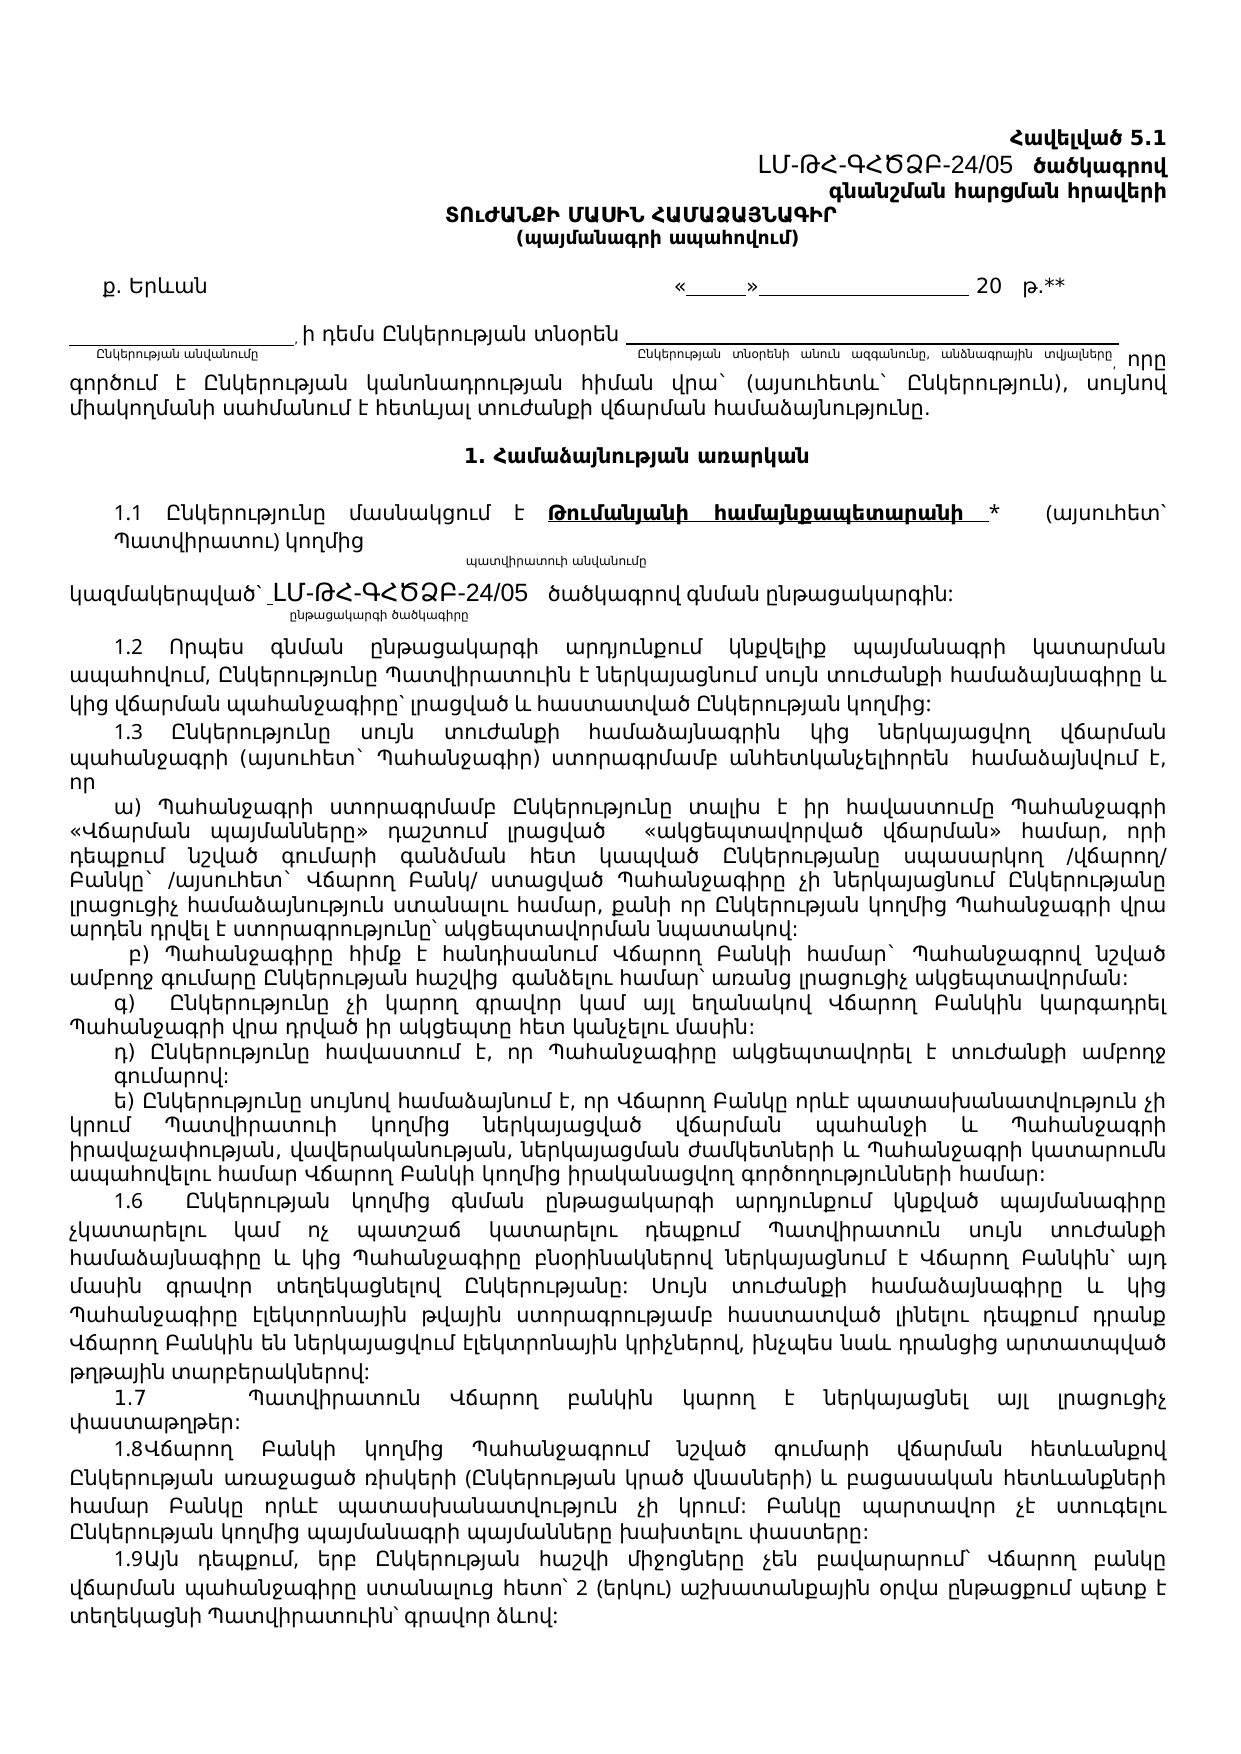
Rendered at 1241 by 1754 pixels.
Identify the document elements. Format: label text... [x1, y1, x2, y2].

text ընթացակարգի ծածկագիրը [113, 608, 1167, 632]
list Վճարող Բանկի կողմից Պահանջագրում նշված գումարի վճարման հետևանքով Ընկերության առաջացած ռիսկերի (Ընկերության կրած վնասների) և բացասական հետևանքների համար Բանկը որևէ պատասխանատվություն չի կրում: Բանկը պարտավոր չէ ստուգելու Ընկերության կողմից պայմանագրի պայմանները խախտելու փաստերը: [69, 1434, 1167, 1544]
text բ) Պահանջագիրը հիմք է հանդիսանում Վճարող Բանկի համար` Պահանջագրով նշված ամբողջ գումարը Ընկերության հաշվից գանձելու համար՝ առանց լրացուցիչ ակցեպտավորման: [69, 942, 1167, 991]
text (պայմանագրի ապահովում) [69, 227, 1167, 249]
text ա) Պահանջագրի ստորագրմամբ Ընկերությունը տալիս է իր հավաստումը Պահանջագրի «Վճարման պայմանները» դաշտում լրացված «ակցեպտավորված վճարման» համար, որի դեպքում նշված գումարի գանձման հետ կապված Ընկերությանը սպասարկող /վճարող/ Բանկը` /այսուհետ` Վճարող Բանկ/ ստացված Պահանջագիրը չի ներկայացնում Ընկերությանը լրացուցիչ համաձայնություն ստանալու համար, քանի որ Ընկերության կողմից Պահանջագրի վրա արդեն դրվել է ստորագրությունը՝ ակցեպտավորման նպատակով: [69, 795, 1167, 942]
text ԼՄ-ԹՀ-ԳՀԾՁԲ-24/05 ծածկագրով [69, 150, 1167, 179]
list Ընկերության կողմից գնման ընթացակարգի արդյունքում կնքված պայմանագիրը չկատարելու կամ ոչ պատշաճ կատարելու դեպքում Պատվիրատուն սույն տուժանքի համաձայնագիրը և կից Պահանջագիրը բնօրինակներով ներկայացնում է Վճարող Բանկին` այդ մասին գրավոր տեղեկացնելով Ընկերությանը: Սույն տուժանքի համաձայնագիրը և կից Պահանջագիրը էլեկտրոնային թվային ստորագրությամբ հաստատված լինելու դեպքում դրանք Վճարող Բանկին են ներկայացվում էլեկտրոնային կրիչներով, ինչպես նաև դրանցից արտատպված թղթային տարբերակներով: [69, 1186, 1167, 1385]
text Ընկերության անվանումը Ընկերության տնօրենի անուն ազգանունը, անձնագրային տվյալները, որը գործում է Ընկերության կանոնադրության հիման վրա` (այսուհետև` Ընկերություն), սույնով միակողմանի սահմանում է հետևյալ տուժանքի վճարման համաձայնությունը. [69, 347, 1167, 420]
text գնանշման հարցման հրավերի [69, 179, 1167, 203]
text ՏՈւԺԱՆՔԻ ՄԱՍԻՆ ՀԱՄԱՁԱՅՆԱԳԻՐ [69, 203, 1167, 227]
text ք. Երևան « » 20 թ.** [69, 273, 1167, 298]
text ե) Ընկերությունը սույնով համաձայնում է, որ Վճարող Բանկը որևէ պատասխանատվություն չի կրում Պատվիրատուի կողմից ներկայացված վճարման պահանջի և Պահանջագրի իրավաչափության, վավերականության, ներկայացման ժամկետների և Պահանջագրի կատարումն ապահովելու համար Վճարող Բանկի կողմից իրականացվող գործողությունների համար: [69, 1088, 1167, 1186]
text Հավելված 5.1 [69, 126, 1167, 150]
text 1. Համաձայնության առարկան [107, 444, 1167, 469]
text 1.1 Ընկերությունը մասնակցում է Թումանյանի համայնքապետարանի * (այսուհետ` Պատվիրատու) կողմից [113, 498, 1167, 554]
text գ) Ընկերությունը չի կարող գրավոր կամ այլ եղանակով Վճարող Բանկին կարգադրել Պահանջագրի վրա դրված իր ակցեպտը հետ կանչելու մասին: [69, 991, 1167, 1039]
text պատվիրատուի անվանումը [113, 554, 1167, 578]
text 1.2 Որպես գնման ընթացակարգի արդյունքում կնքվելիք պայմանագրի կատարման ապահովում, Ընկերությունը Պատվիրատուին է ներկայացնում սույն տուժանքի համաձայնագիրը և կից վճարման պահանջագիրը` լրացված և հաստատված Ընկերության կողմից: [69, 632, 1167, 717]
text դ) Ընկերությունը հավաստում է, որ Պահանջագիրը ակցեպտավորել է տուժանքի ամբողջ գումարով: [113, 1039, 1167, 1088]
list Պատվիրատուն Վճարող բանկին կարող է ներկայացնել այլ լրացուցիչ փաստաթղթեր: [69, 1385, 1167, 1434]
text կազմակերպված` ԼՄ-ԹՀ-ԳՀԾՁԲ-24/05 ծածկագրով գնման ընթացակարգին: [69, 578, 1167, 608]
list Այն դեպքում, երբ Ընկերության հաշվի միջոցները չեն բավարարում՝ Վճարող բանկը վճարման պահանջագիրը ստանալուց հետո՝ 2 (երկու) աշխատանքային օրվա ընթացքում պետք է տեղեկացնի Պատվիրատուին՝ գրավոր ձևով: [69, 1544, 1167, 1629]
text 1.3 Ընկերությունը սույն տուժանքի համաձայնագրին կից ներկայացվող վճարման պահանջագրի (այսուհետ` Պահանջագիր) ստորագրմամբ անհետկանչելիորեն համաձայնվում է, որ [69, 717, 1167, 795]
text , ի դեմս Ընկերության տնօրեն [69, 322, 1167, 347]
